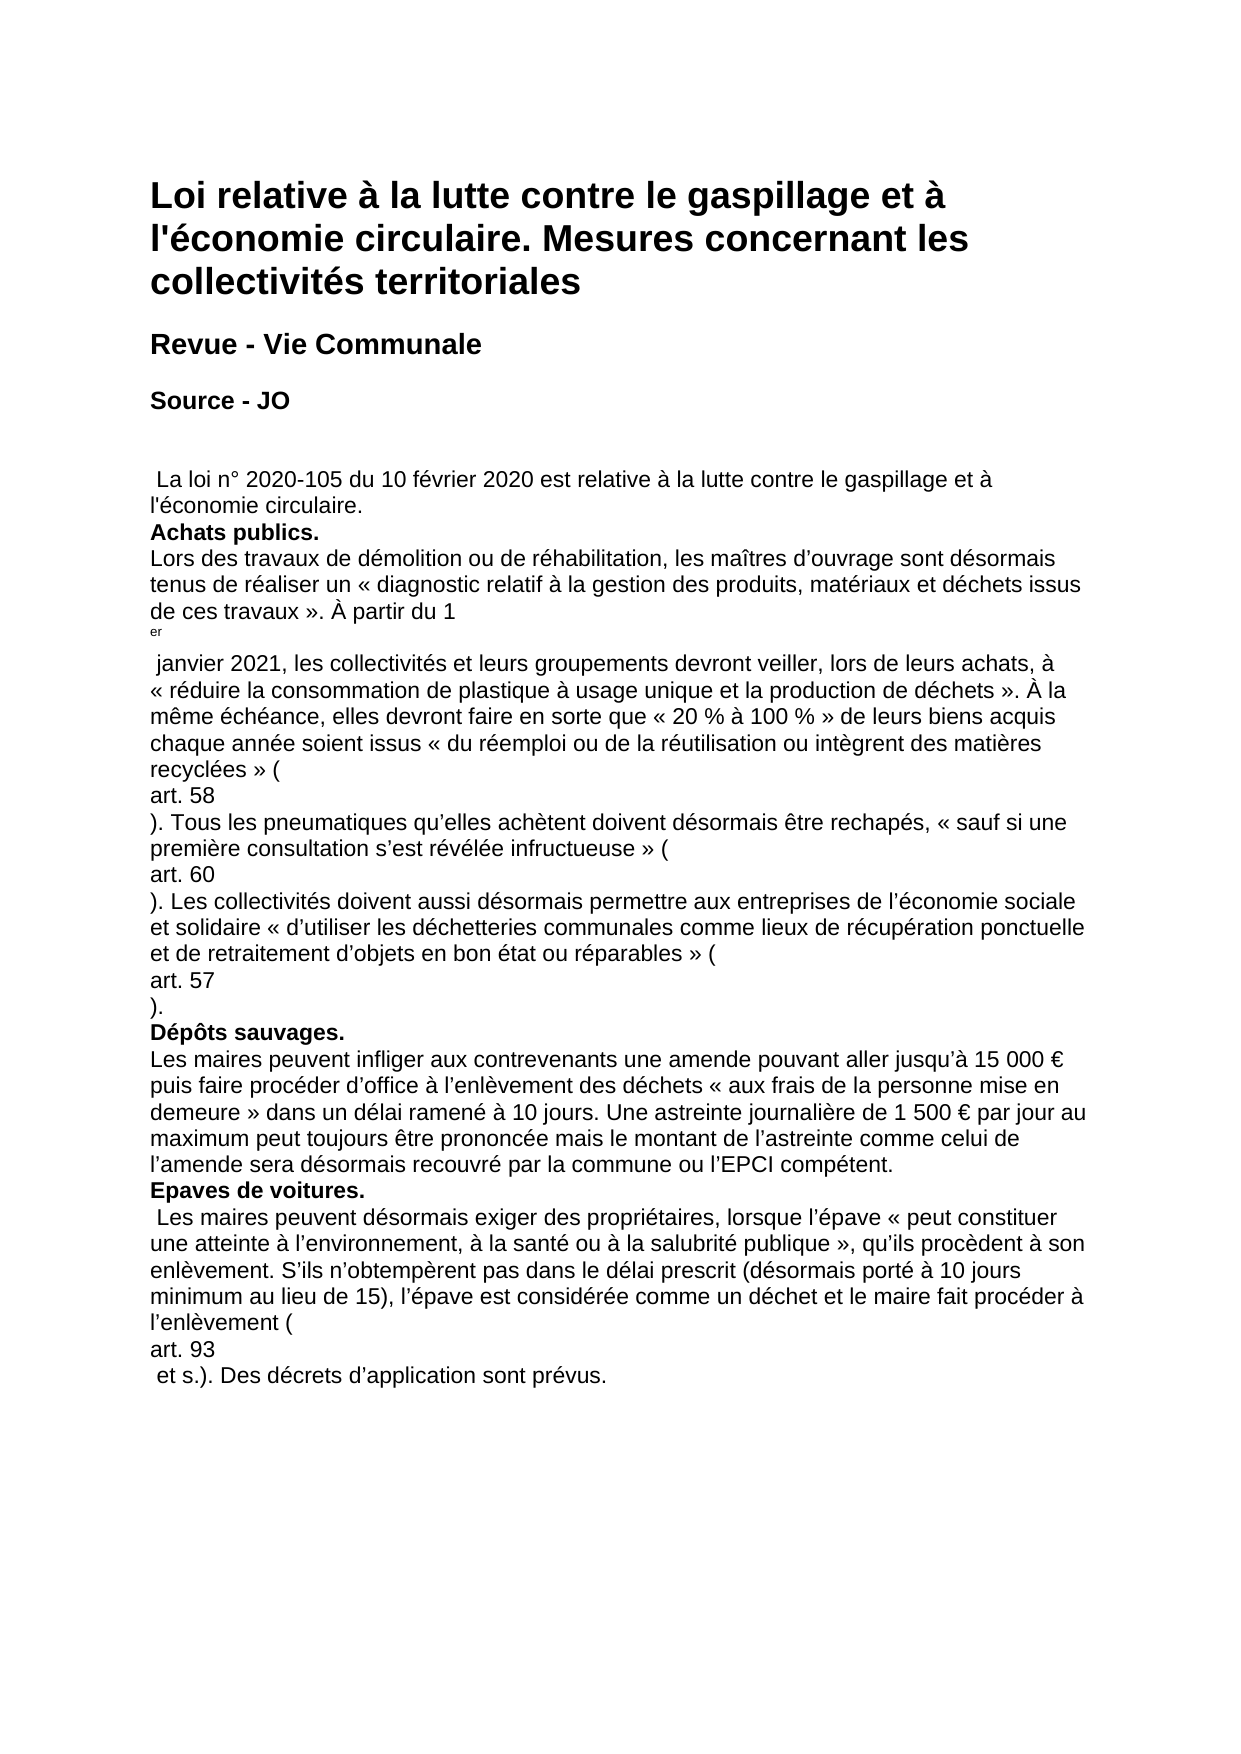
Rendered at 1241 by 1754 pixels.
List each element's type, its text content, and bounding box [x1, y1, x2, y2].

text Achats publics. [150, 519, 1090, 545]
text janvier 2021, les collectivités et leurs groupements devront veiller, lors de leurs achats, à « réduire la consommation de plastique à usage unique et la production de déchets ». À la même échéance, elles devront faire en sorte que « 20 % à 100 % » de leurs biens acquis chaque année soient issus « du réemploi ou de la réutilisation ou intègrent des matières recyclées » ( [150, 650, 1090, 782]
text Dépôts sauvages. [150, 1019, 1090, 1046]
text art. 58 [150, 782, 1090, 808]
subtitle Loi relative à la lutte contre le gaspillage et à l'économie circulaire. Mesures concernant les collectivités territoriales [150, 173, 1090, 302]
text ). Les collectivités doivent aussi désormais permettre aux entreprises de l’économie sociale et solidaire « d’utiliser les déchetteries communales comme lieux de récupération ponctuelle et de retraitement d’objets en bon état ou réparables » ( [150, 888, 1090, 967]
text art. 57 [150, 967, 1090, 993]
text er [150, 624, 1090, 650]
text art. 60 [150, 861, 1090, 888]
subtitle Source - JO [150, 386, 1090, 414]
text Epaves de voitures. [150, 1177, 1090, 1204]
text La loi n° 2020-105 du 10 février 2020 est relative à la lutte contre le gaspillage et à l'économie circulaire. [150, 466, 1090, 519]
text ). [150, 993, 1090, 1019]
text Les maires peuvent désormais exiger des propriétaires, lorsque l’épave « peut constituer une atteinte à l’environnement, à la santé ou à la salubrité publique », qu’ils procèdent à son enlèvement. S’ils n’obtempèrent pas dans le délai prescrit (désormais porté à 10 jours minimum au lieu de 15), l’épave est considérée comme un déchet et le maire fait procéder à l’enlèvement ( [150, 1204, 1090, 1336]
text Les maires peuvent infliger aux contrevenants une amende pouvant aller jusqu’à 15 000 € puis faire procéder d’office à l’enlèvement des déchets « aux frais de la personne mise en demeure » dans un délai ramené à 10 jours. Une astreinte journalière de 1 500 € par jour au maximum peut toujours être prononcée mais le montant de l’astreinte comme celui de l’amende sera désormais recouvré par la commune ou l’EPCI compétent. [150, 1046, 1090, 1177]
text art. 93 [150, 1336, 1090, 1362]
text Lors des travaux de démolition ou de réhabilitation, les maîtres d’ouvrage sont désormais tenus de réaliser un « diagnostic relatif à la gestion des produits, matériaux et déchets issus de ces travaux ». À partir du 1 [150, 545, 1090, 624]
text ). Tous les pneumatiques qu’elles achètent doivent désormais être rechapés, « sauf si une première consultation s’est révélée infructueuse » ( [150, 808, 1090, 861]
text et s.). Des décrets d’application sont prévus. [150, 1362, 1090, 1388]
subtitle Revue - Vie Communale [150, 327, 1090, 361]
